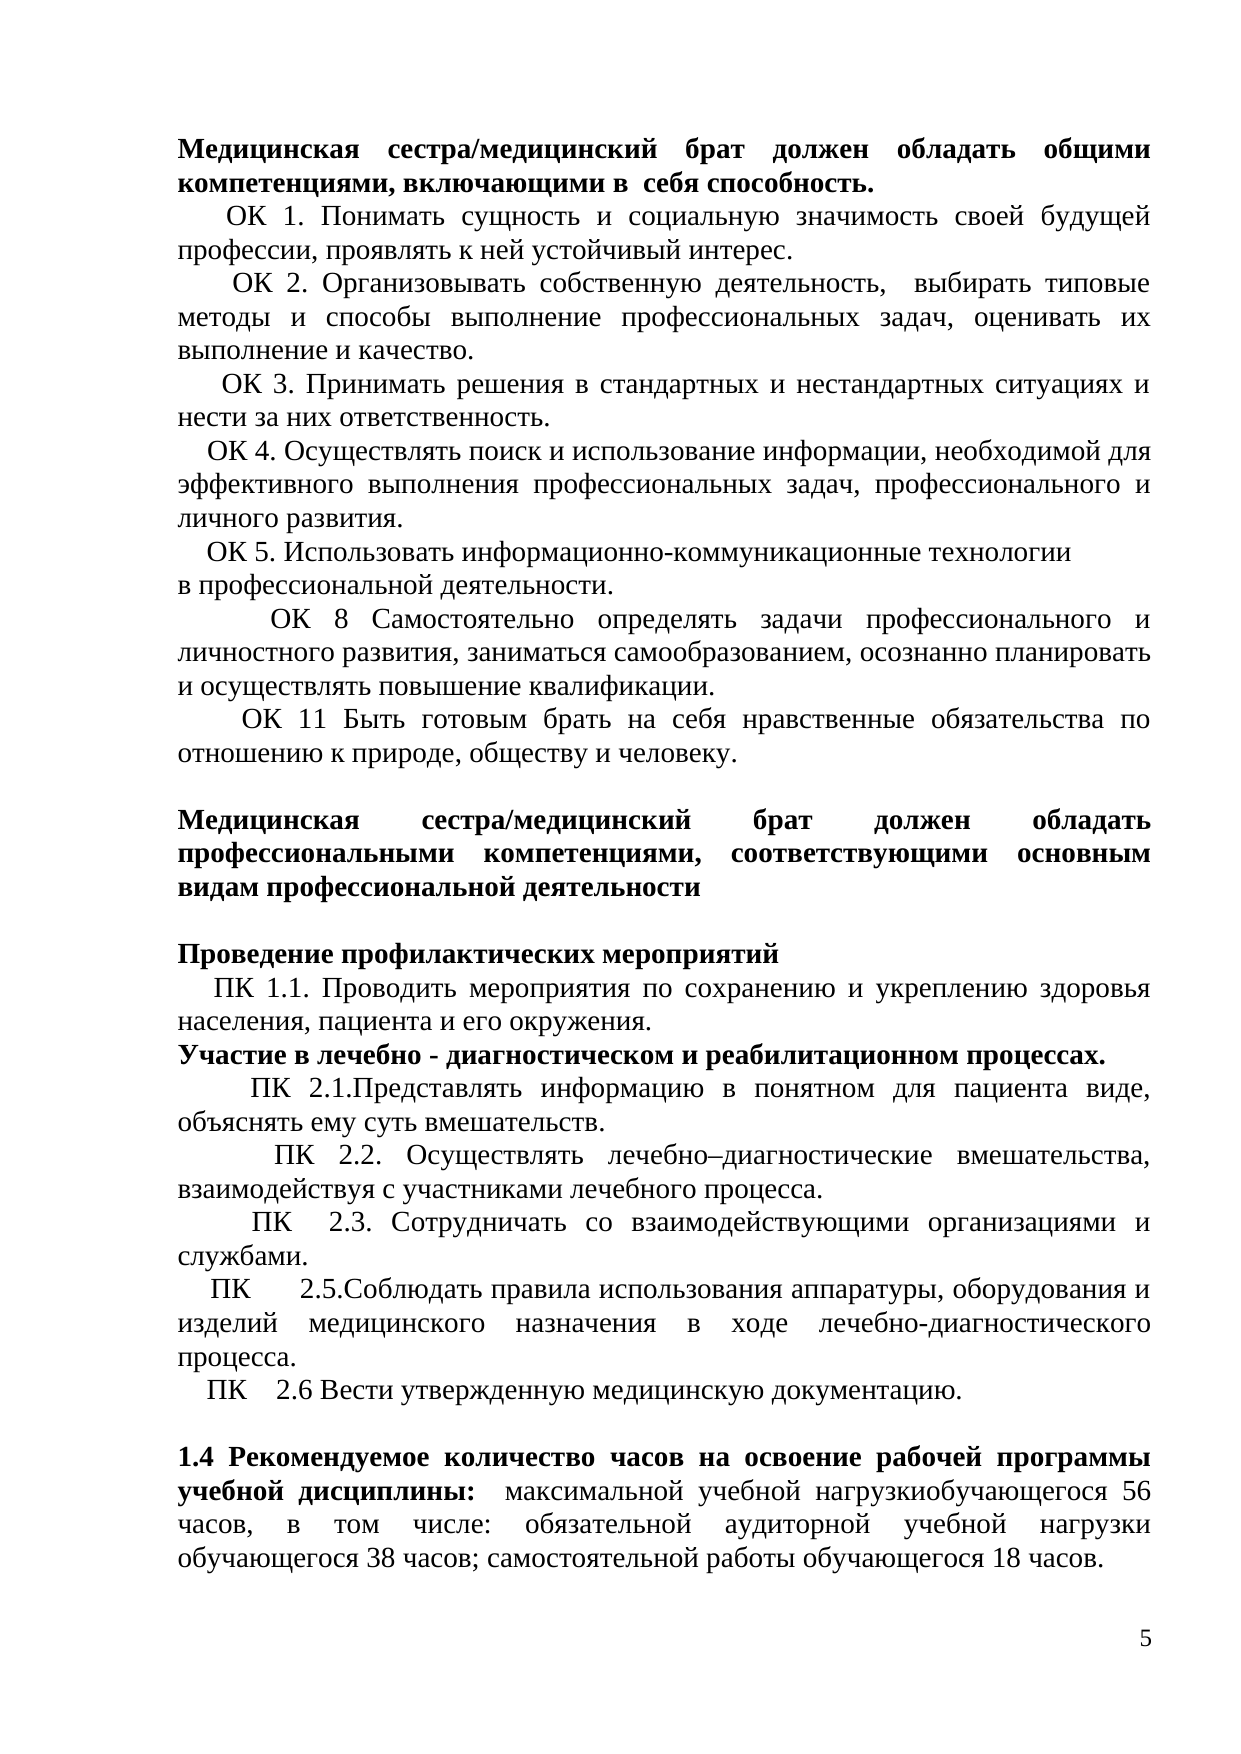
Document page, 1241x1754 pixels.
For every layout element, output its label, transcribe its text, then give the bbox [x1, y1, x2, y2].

text ПК 2.5.Соблюдать правила использования аппаратуры, оборудования и изделий медицинского назначения в ходе лечебно-диагностического процесса. [177, 1272, 1152, 1372]
text ПК 2.1.Представлять информацию в понятном для пациента виде, объяснять ему суть вмешательств. [177, 1070, 1152, 1137]
text в профессиональной деятельности. [177, 567, 1152, 601]
text ОК 3. Принимать решения в стандартных и нестандартных ситуациях и нести за них ответственность. [177, 366, 1152, 433]
text ОК 5. Использовать информационно-коммуникационные технологии [177, 534, 1152, 567]
text ПК 1.1. Проводить мероприятия по сохранению и укреплению здоровья населения, пациента и его окружения. [177, 970, 1152, 1037]
text ОК 4. Осуществлять поиск и использование информации, необходимой для эффективного выполнения профессиональных задач, профессионального и личного развития. [177, 433, 1152, 534]
text ОК 2. Организовывать собственную деятельность, выбирать типовые методы и способы выполнение профессиональных задач, оценивать их выполнение и качество. [177, 265, 1152, 366]
text Проведение профилактических мероприятий [177, 936, 1152, 970]
text Медицинская сестра/медицинский брат должен обладать профессиональными компетенциями, соответствующими основным видам профессиональной деятельности [177, 802, 1152, 903]
text Медицинская сестра/медицинский брат должен обладать общими компетенциями, включающими в себя способность. [177, 131, 1152, 198]
text ПК 2.6 Вести утвержденную медицинскую документацию. [177, 1372, 1152, 1406]
text ОК 8 Самостоятельно определять задачи профессионального и личностного развития, заниматься самообразованием, осознанно планировать и осуществлять повышение квалификации. [177, 601, 1152, 701]
text ОК 1. Понимать сущность и социальную значимость своей будущей профессии, проявлять к ней устойчивый интерес. [177, 198, 1152, 265]
text Участие в лечебно - диагностическом и реабилитационном процессах. [177, 1037, 1152, 1070]
text ОК 11 Быть готовым брать на себя нравственные обязательства по отношению к природе, обществу и человеку. [177, 701, 1152, 768]
text 1.4 Рекомендуемое количество часов на освоение рабочей программы учебной дисциплины: максимальной учебной нагрузкиобучающегося 56 часов, в том числе: обязательной аудиторной учебной нагрузки обучающегося 38 часов; самостоятельной работы обучающегося 18 часов. [177, 1439, 1152, 1573]
text ПК 2.2. Осуществлять лечебно–диагностические вмешательства, взаимодействуя с участниками лечебного процесса. [177, 1137, 1152, 1204]
text ПК 2.3. Сотрудничать со взаимодействующими организациями и службами. [177, 1204, 1152, 1272]
